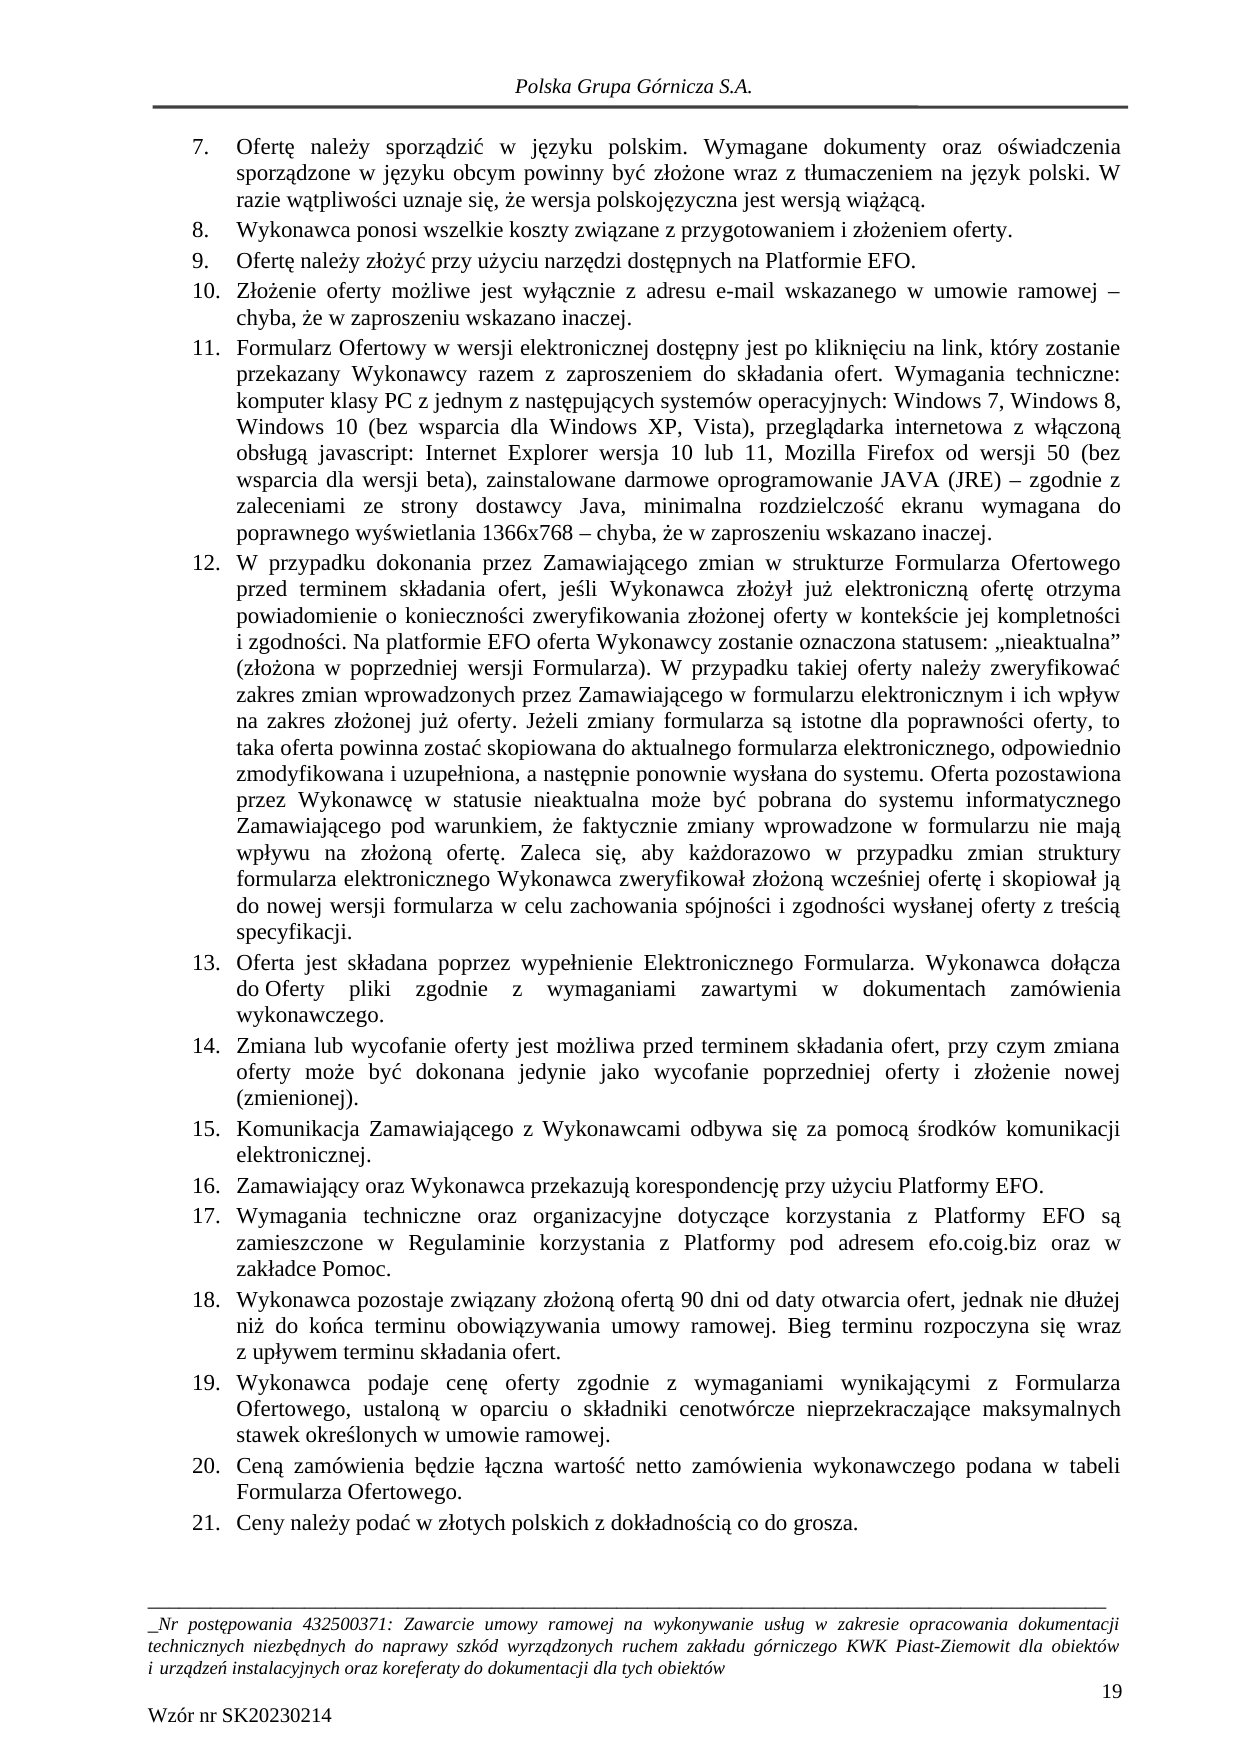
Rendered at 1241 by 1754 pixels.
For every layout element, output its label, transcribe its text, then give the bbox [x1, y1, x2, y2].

list Formularz Ofertowy w wersji elektronicznej dostępny jest po kliknięciu na link, który zostanie przekazany Wykonawcy razem z zaproszeniem do składania ofert. Wymagania techniczne: komputer klasy PC z jednym z następujących systemów operacyjnych: Windows 7, Windows 8, Windows 10 (bez wsparcia dla Windows XP, Vista), przeglądarka internetowa z włączoną obsługą javascript: Internet Explorer wersja 10 lub 11, Mozilla Firefox od wersji 50 (bez wsparcia dla wersji beta), zainstalowane darmowe oprogramowanie JAVA (JRE) – zgodnie z zaleceniami ze strony dostawcy Java, minimalna rozdzielczość ekranu wymagana do poprawnego wyświetlania 1366x768 – chyba, że w zaproszeniu wskazano inaczej. [192, 334, 1122, 545]
list Wykonawca pozostaje związany złożoną ofertą 90 dni od daty otwarcia ofert, jednak nie dłużej niż do końca terminu obowiązywania umowy ramowej. Bieg terminu rozpoczyna się wraz z upływem terminu składania ofert. [192, 1286, 1122, 1365]
list W przypadku dokonania przez Zamawiającego zmian w strukturze Formularza Ofertowego przed terminem składania ofert, jeśli Wykonawca złożył już elektroniczną ofertę otrzyma powiadomienie o konieczności zweryfikowania złożonej oferty w kontekście jej kompletności i zgodności. Na platformie EFO oferta Wykonawcy zostanie oznaczona statusem: „nieaktualna” (złożona w poprzedniej wersji Formularza). W przypadku takiej oferty należy zweryfikować zakres zmian wprowadzonych przez Zamawiającego w formularzu elektronicznym i ich wpływ na zakres złożonej już oferty. Jeżeli zmiany formularza są istotne dla poprawności oferty, to taka oferta powinna zostać skopiowana do aktualnego formularza elektronicznego, odpowiednio zmodyfikowana i uzupełniona, a następnie ponownie wysłana do systemu. Oferta pozostawiona przez Wykonawcę w statusie nieaktualna może być pobrana do systemu informatycznego Zamawiającego pod warunkiem, że faktycznie zmiany wprowadzone w formularzu nie mają wpływu na złożoną ofertę. Zaleca się, aby każdorazowo w przypadku zmian struktury formularza elektronicznego Wykonawca zweryfikował złożoną wcześniej ofertę i skopiował ją do nowej wersji formularza w celu zachowania spójności i zgodności wysłanej oferty z treścią specyfikacji. [192, 549, 1122, 944]
list Wykonawca ponosi wszelkie koszty związane z przygotowaniem i złożeniem oferty. [192, 216, 1122, 242]
list Ofertę należy złożyć przy użyciu narzędzi dostępnych na Platformie EFO. [192, 247, 1122, 273]
list Ceny należy podać w złotych polskich z dokładnością co do grosza. [192, 1509, 1122, 1535]
list Zamawiający oraz Wykonawca przekazują korespondencję przy użyciu Platformy EFO. [192, 1172, 1122, 1198]
list Oferta jest składana poprzez wypełnienie Elektronicznego Formularza. Wykonawca dołącza do Oferty pliki zgodnie z wymaganiami zawartymi w dokumentach zamówienia wykonawczego. [192, 948, 1122, 1028]
list Złożenie oferty możliwe jest wyłącznie z adresu e-mail wskazanego w umowie ramowej – chyba, że w zaproszeniu wskazano inaczej. [192, 277, 1122, 330]
list Wymagania techniczne oraz organizacyjne dotyczące korzystania z Platformy EFO są zamieszczone w Regulaminie korzystania z Platformy pod adresem efo.coig.biz oraz w zakładce Pomoc. [192, 1202, 1122, 1281]
list Wykonawca podaje cenę oferty zgodnie z wymaganiami wynikającymi z Formularza Ofertowego, ustaloną w oparciu o składniki cenotwórcze nieprzekraczające maksymalnych stawek określonych w umowie ramowej. [192, 1369, 1122, 1448]
list Ceną zamówienia będzie łączna wartość netto zamówienia wykonawczego podana w tabeli Formularza Ofertowego. [192, 1452, 1122, 1505]
list Komunikacja Zamawiającego z Wykonawcami odbywa się za pomocą środków komunikacji elektronicznej. [192, 1115, 1122, 1168]
list Zmiana lub wycofanie oferty jest możliwa przed terminem składania ofert, przy czym zmiana oferty może być dokonana jedynie jako wycofanie poprzedniej oferty i złożenie nowej (zmienionej). [192, 1032, 1122, 1111]
list Ofertę należy sporządzić w języku polskim. Wymagane dokumenty oraz oświadczenia sporządzone w języku obcym powinny być złożone wraz z tłumaczeniem na język polski. W razie wątpliwości uznaje się, że wersja polskojęzyczna jest wersją wiążącą. [192, 133, 1122, 212]
